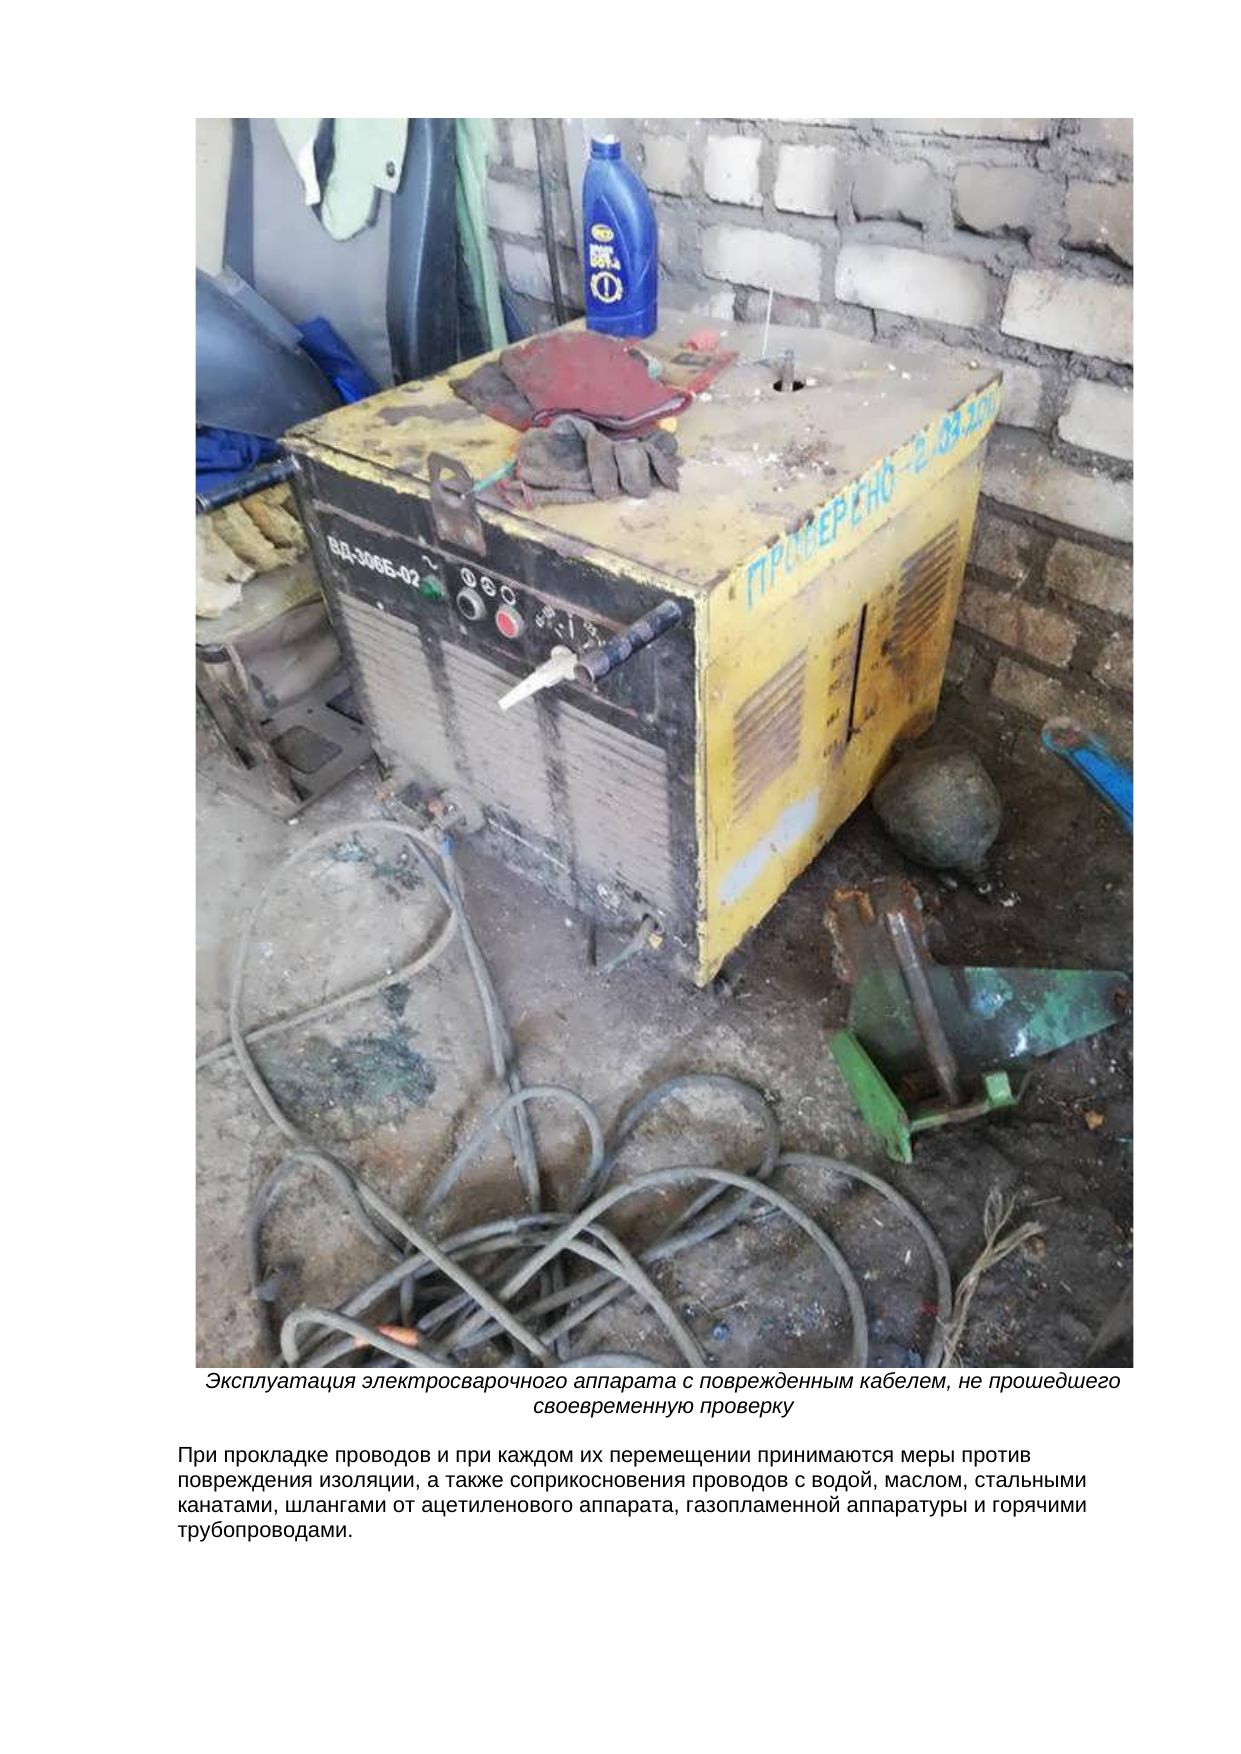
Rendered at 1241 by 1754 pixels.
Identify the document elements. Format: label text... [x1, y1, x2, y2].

picture [195, 118, 1134, 1368]
text При прокладке проводов и при каждом их перемещении принимаются меры против повреждения изоляции, а также соприкосновения проводов с водой, маслом, стальными канатами, шлангами от ацетиленового аппарата, газопламенной аппаратуры и горячими трубопроводами. [177, 1442, 1152, 1542]
